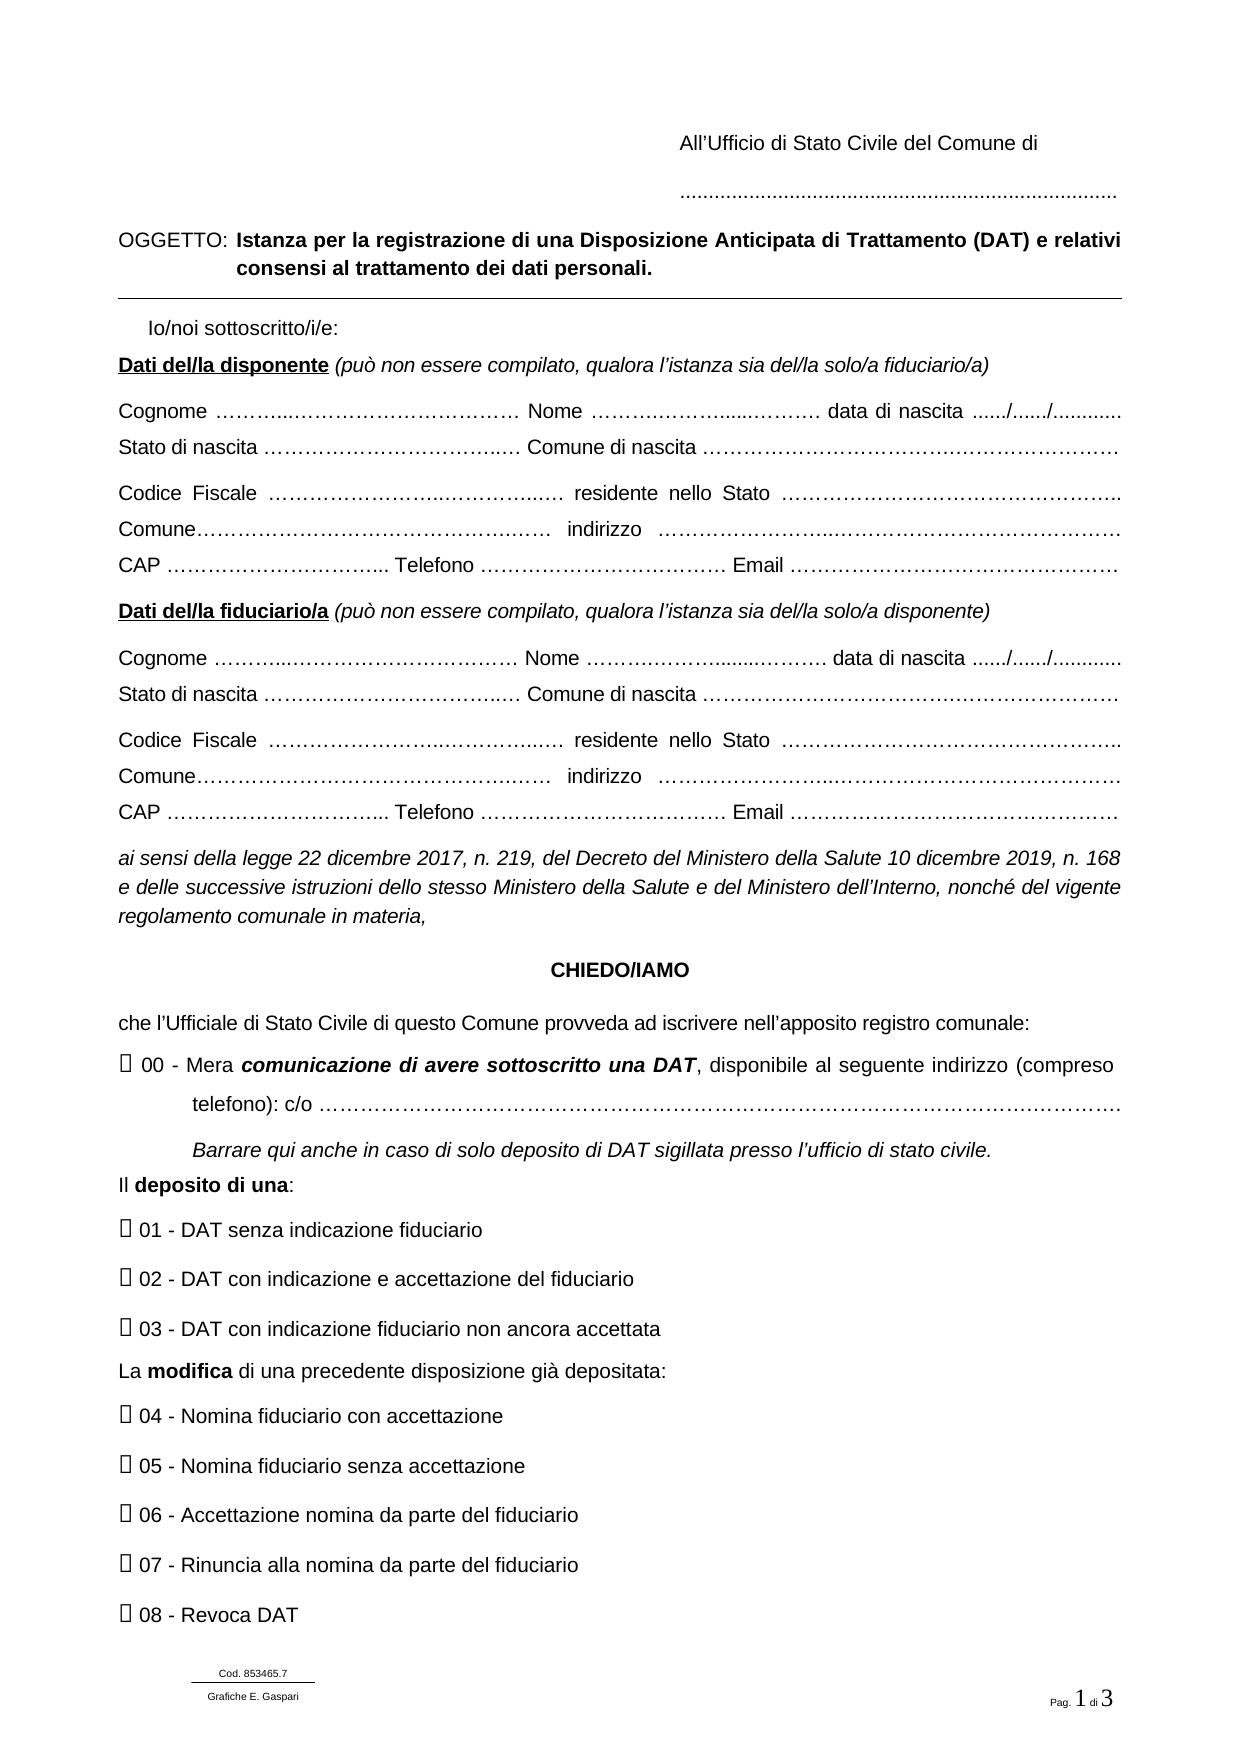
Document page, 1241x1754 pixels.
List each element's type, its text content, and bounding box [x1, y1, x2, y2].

text che l’Ufficiale di Stato Civile di questo Comune provveda ad iscrivere nell’apposito registro comunale: [118, 1011, 1122, 1035]
text ai sensi della legge 22 dicembre 2017, n. 219, del Decreto del Ministero della Salute 10 dicembre 2019, n. 168 e delle successive istruzioni dello stesso Ministero della Salute e del Ministero dell’Interno, nonché del vigente regolamento comunale in materia, [118, 846, 1122, 928]
text  07 - Rinuncia alla nomina da parte del fiduciario [118, 1546, 1122, 1580]
text Dati del/la disponente (può non essere compilato, qualora l’istanza sia del/la solo/a fiduciario/a) [118, 352, 1122, 376]
text  00 - Mera comunicazione di avere sottoscritto una DAT, disponibile al seguente indirizzo (compreso telefono): c/o ………………………………………………………………………………………….…………. [118, 1046, 1122, 1116]
text  03 - DAT con indicazione fiduciario non ancora accettata [118, 1309, 1122, 1343]
text  01 - DAT senza indicazione fiduciario [118, 1210, 1122, 1244]
text Cognome ………...…………………………… Nome ……….………........………. data di nascita ....../....../............ Stato di nascita ……………………………..… Comune di nascita ……………………………….…………………… [118, 646, 1122, 706]
text Io/noi sottoscritto/i/e: [118, 313, 1122, 340]
text  02 - DAT con indicazione e accettazione del fiduciario [118, 1260, 1122, 1294]
text Barrare qui anche in caso di solo deposito di DAT sigillata presso l’ufficio di stato civile. [118, 1138, 1122, 1162]
text All’Ufficio di Stato Civile del Comune di [679, 131, 1122, 154]
text Dati del/la fiduciario/a (può non essere compilato, qualora l’istanza sia del/la solo/a disponente) [118, 599, 1122, 623]
text Codice Fiscale ……………………..…………..…. residente nello Stato ………………………………………….. Comune……………………………………….…… indirizzo ……………………..…………………………………… CAP …………………………... Telefono ……………………………… Email ………………………………………… [118, 728, 1122, 824]
text CHIEDO/IAMO [118, 957, 1122, 981]
text Cognome ………...…………………………… Nome ……….………......………. data di nascita ....../....../............ Stato di nascita ……………………………..… Comune di nascita ……………………………….…………………… [118, 399, 1122, 459]
text Il deposito di una: [118, 1172, 1122, 1196]
text Codice Fiscale ……………………..…………..…. residente nello Stato ………………………………………….. Comune……………………………………….…… indirizzo ……………………..…………………………………… CAP …………………………... Telefono ……………………………… Email ………………………………………… [118, 481, 1122, 577]
text  05 - Nomina fiduciario senza accettazione [118, 1447, 1122, 1481]
text  06 - Accettazione nomina da parte del fiduciario [118, 1496, 1122, 1530]
text La modifica di una precedente disposizione già depositata: [118, 1359, 1122, 1383]
text OGGETTO: Istanza per la registrazione di una Disposizione Anticipata di Trattamento (DAT) e relativi consensi al trattamento dei dati personali. [118, 227, 1122, 280]
text  08 - Revoca DAT [118, 1595, 1122, 1629]
text ............................................................................ [679, 179, 1122, 203]
text  04 - Nomina fiduciario con accettazione [118, 1397, 1122, 1431]
